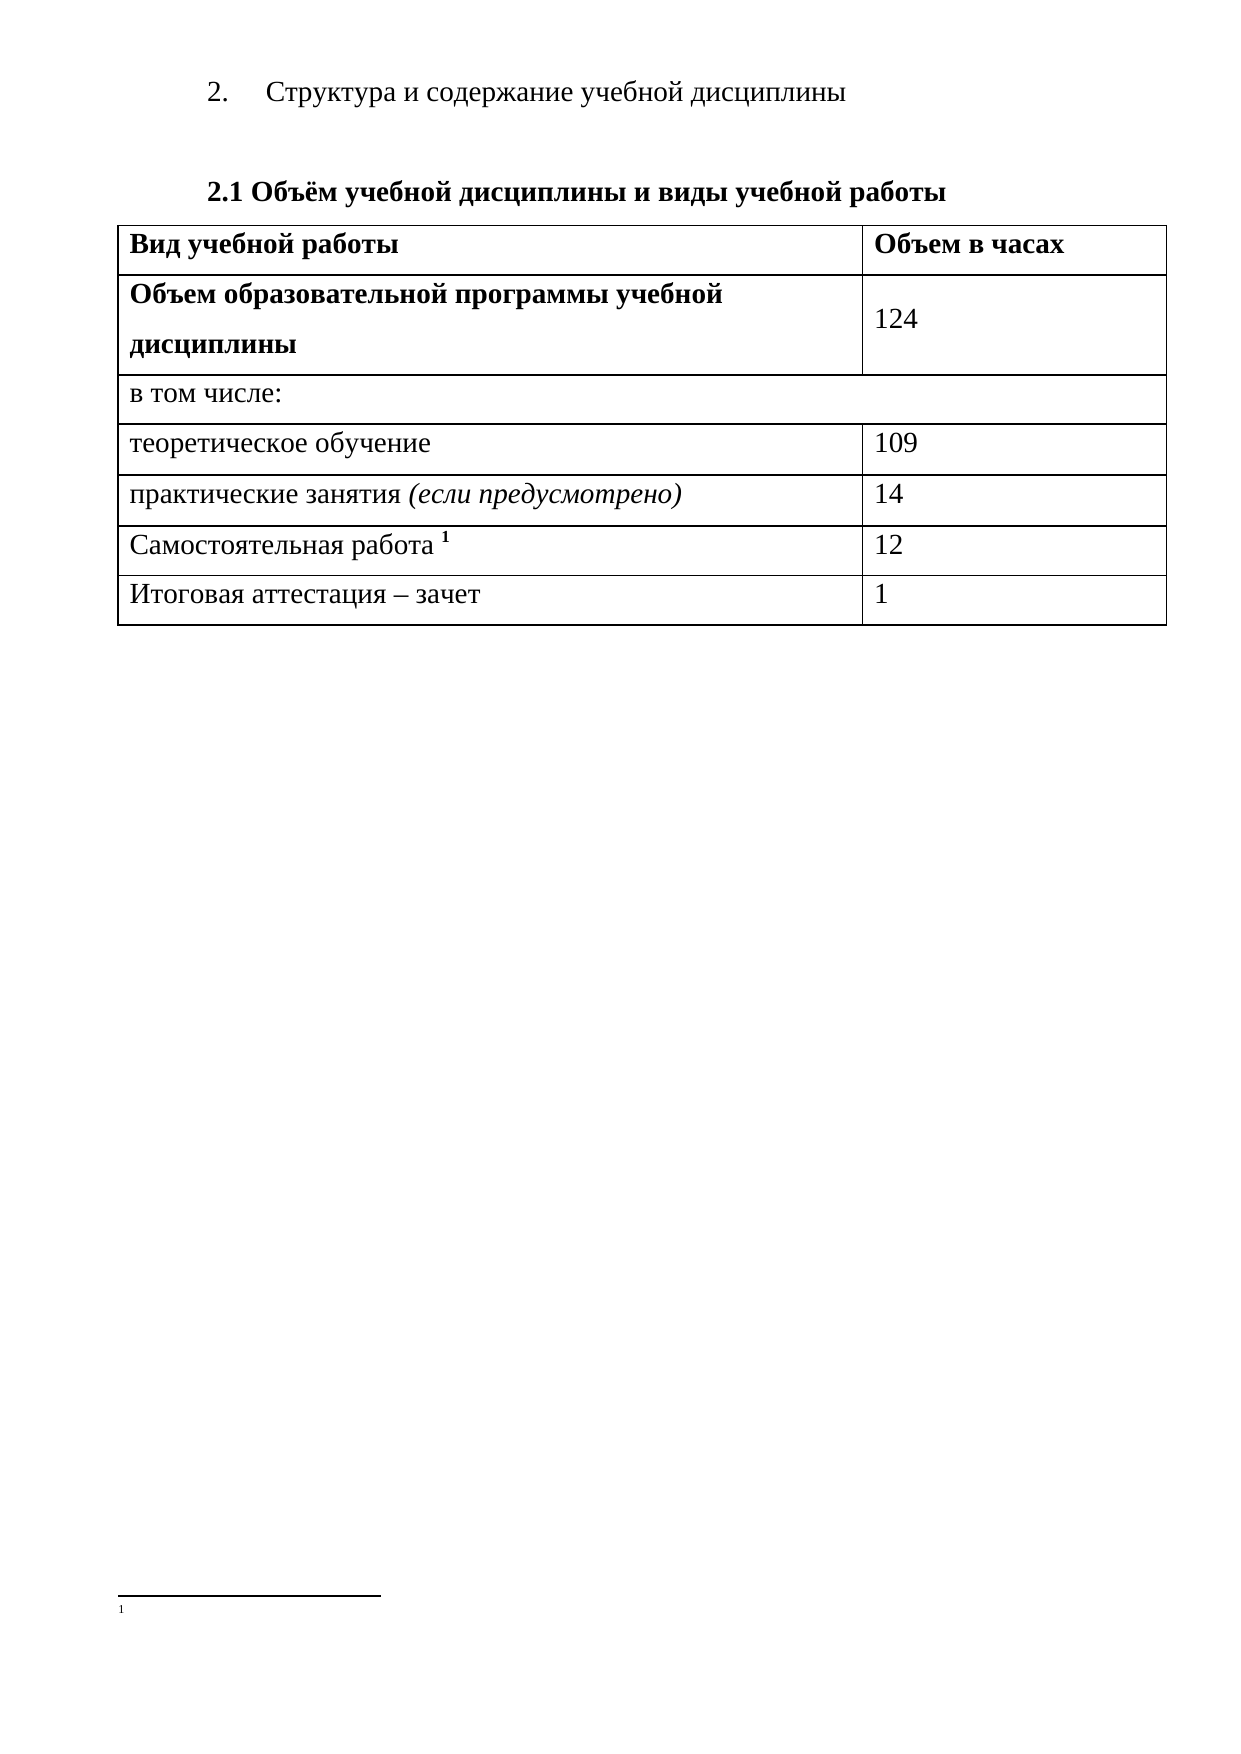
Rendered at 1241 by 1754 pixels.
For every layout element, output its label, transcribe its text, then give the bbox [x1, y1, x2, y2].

table_cell 109 [863, 425, 1166, 474]
table_cell 12 [863, 527, 1166, 575]
table_header Объем в часах [863, 226, 1166, 274]
table_cell практические занятия (если предусмотрено) [119, 476, 862, 525]
table_cell в том числе: [119, 376, 1166, 423]
table_cell Объем образовательной программы учебной дисциплины [119, 276, 862, 374]
table_cell 1 [863, 576, 1166, 624]
subtitle Структура и содержание учебной дисциплины [118, 74, 1166, 107]
table_cell Самостоятельная работа [119, 527, 862, 575]
table_cell 124 [863, 276, 1166, 374]
table_header Вид учебной работы [119, 226, 862, 274]
table_cell Итоговая аттестация – зачет [119, 576, 862, 624]
table_cell 14 [863, 476, 1166, 525]
text 2.1 Объём учебной дисциплины и виды учебной работы [118, 174, 1166, 208]
table_cell теоретическое обучение [119, 425, 862, 474]
